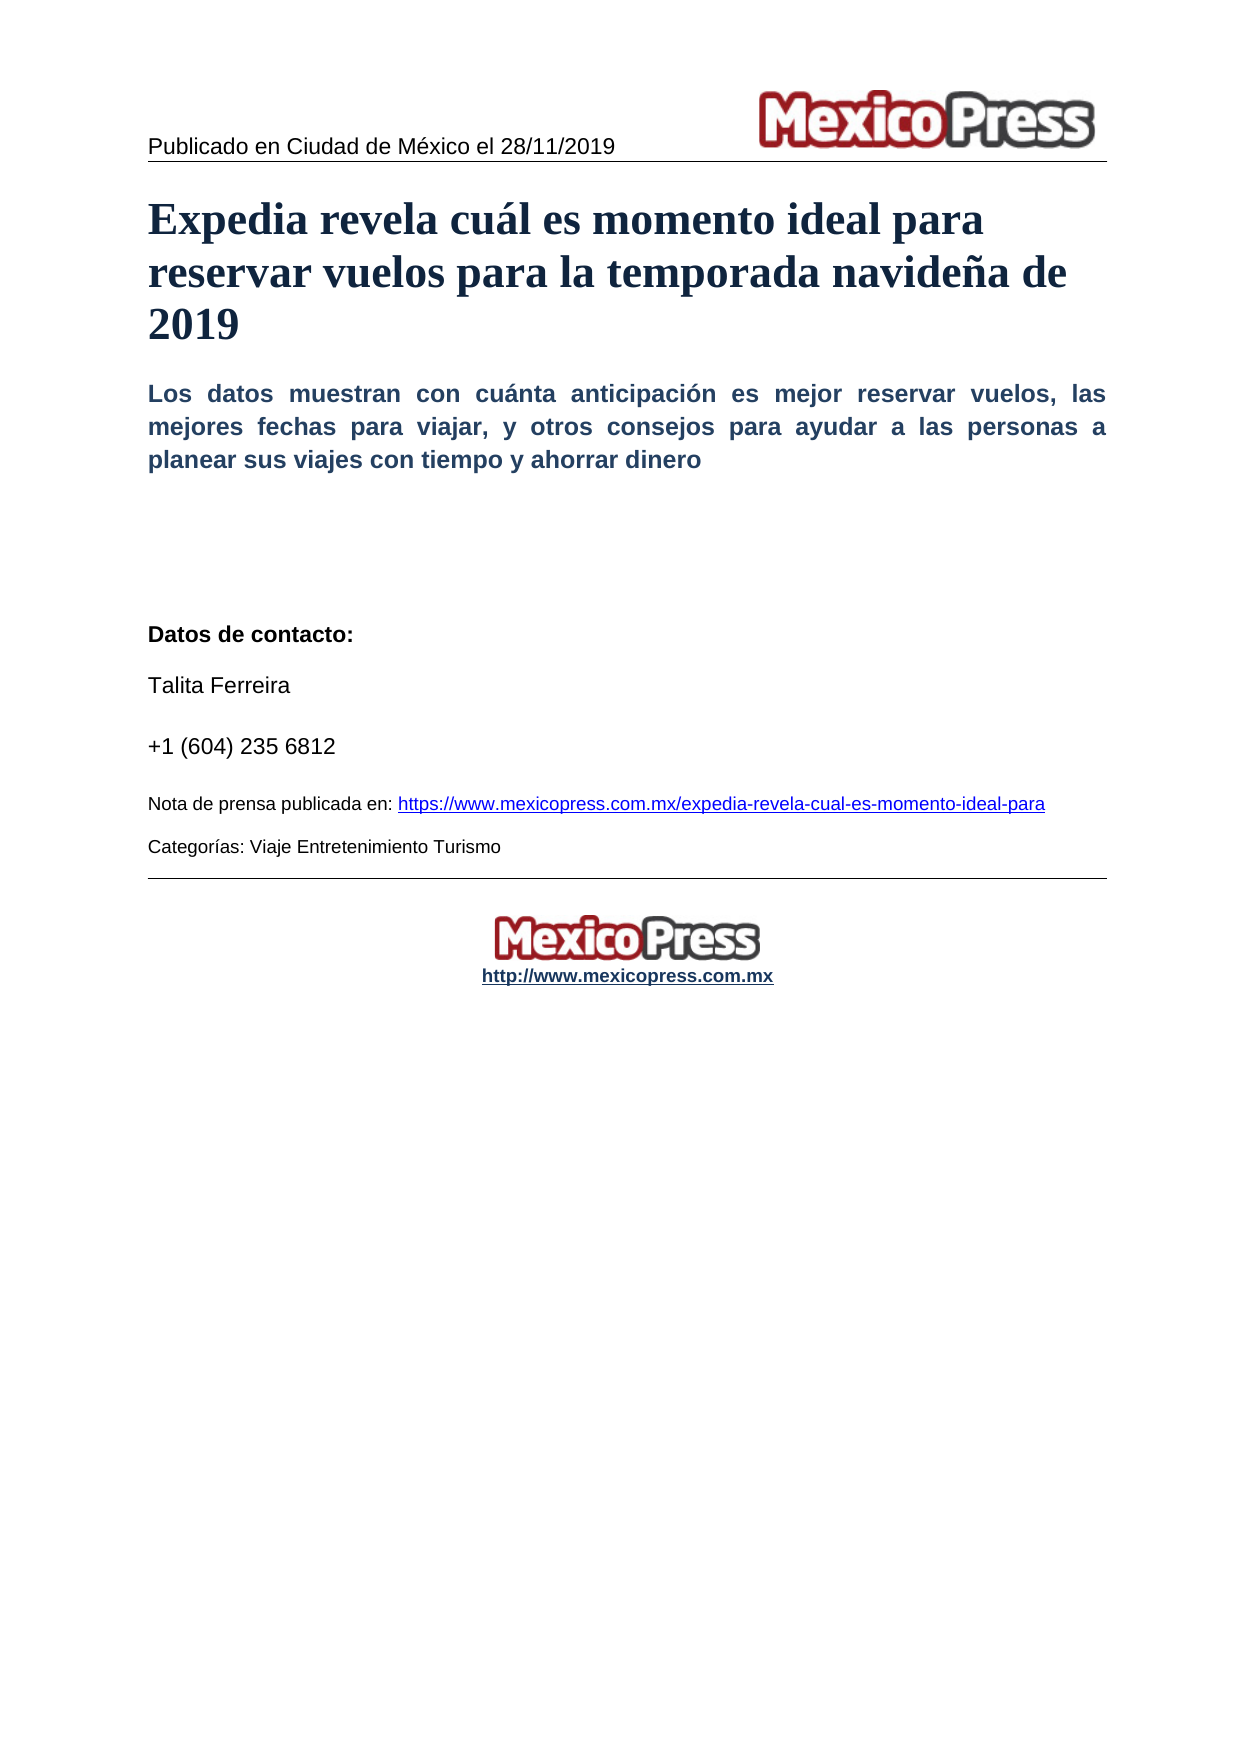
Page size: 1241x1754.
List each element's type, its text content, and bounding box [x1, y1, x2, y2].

text http://www.mexicopress.com.mx [148, 965, 1107, 987]
text Talita Ferreira [148, 672, 1063, 698]
picture [494, 915, 760, 961]
picture [759, 90, 1096, 133]
text Publicado en Ciudad de México el 28/11/2019 [148, 133, 1107, 161]
subtitle Expedia revela cuál es momento ideal para reservar vuelos para la temporada navideña de 2019 [148, 192, 1107, 350]
subtitle Los datos muestran con cuánta anticipación es mejor reservar vuelos, las mejores fechas para viajar, y otros consejos para ayudar a las personas a planear sus viajes con tiempo y ahorrar dinero [148, 379, 1107, 474]
text +1 (604) 235 6812 [148, 733, 1063, 759]
text Nota de prensa publicada en: https://www.mexicopress.com.mx/expedia-revela-cual-es-momento-ideal-para [148, 793, 1107, 814]
text Categorías: Viaje Entretenimiento Turismo [148, 835, 1107, 857]
text Datos de contacto: [148, 621, 1107, 647]
